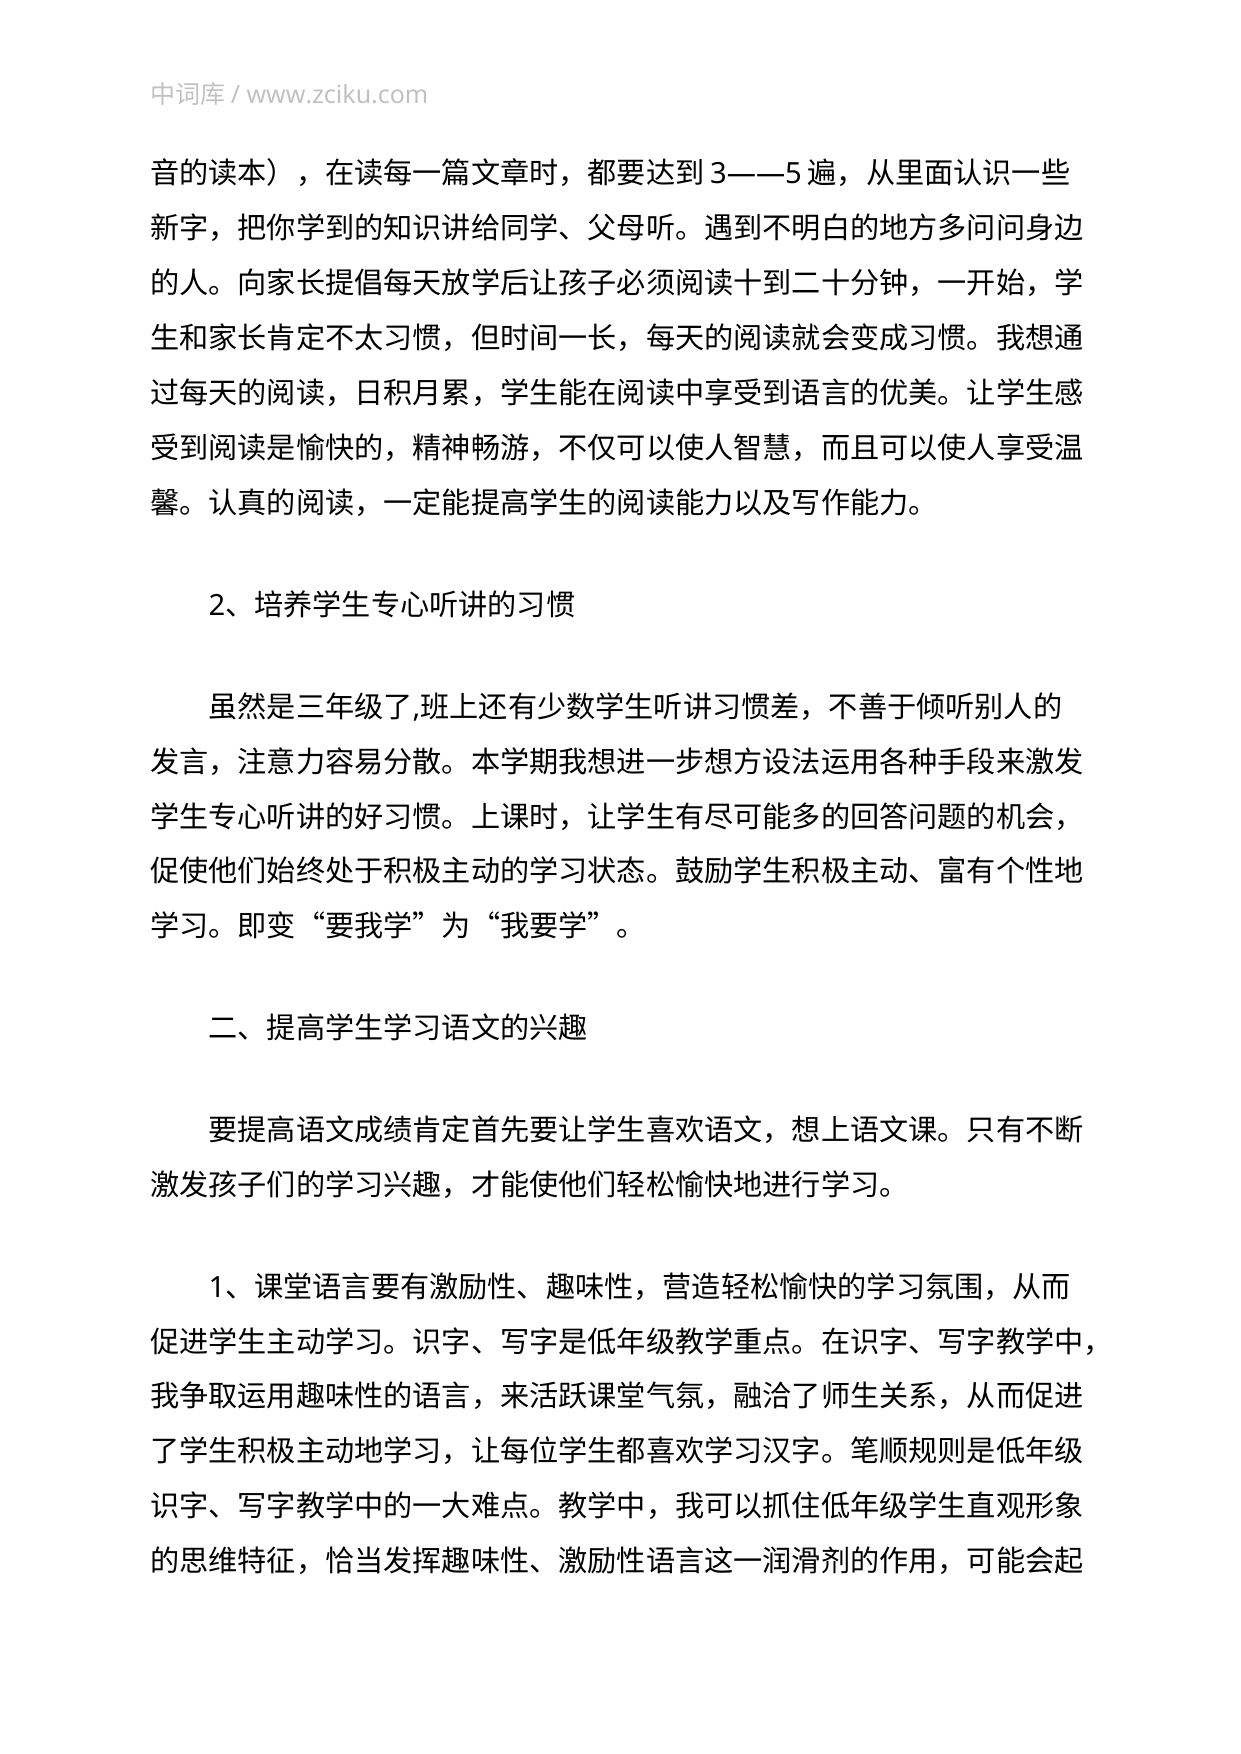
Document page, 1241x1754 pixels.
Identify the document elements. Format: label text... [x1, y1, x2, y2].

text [150, 1263, 1090, 1580]
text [150, 150, 1090, 522]
text 二、提高学生学习语文的兴趣 [150, 1005, 1090, 1047]
text 要提高语文成绩肯定首先要让学生喜欢语文，想上语文课。只有不断激发孩子们的学习兴趣，才能使他们轻松愉快地进行学习。 [150, 1106, 1090, 1204]
text 2、培养学生专心听讲的习惯 [150, 581, 1090, 624]
text 虽然是三年级了,班上还有少数学生听讲习惯差，不善于倾听别人的发言，注意力容易分散。本学期我想进一步想方设法运用各种手段来激发学生专心听讲的好习惯。上课时，让学生有尽可能多的回答问题的机会，促使他们始终处于积极主动的学习状态。鼓励学生积极主动、富有个性地学习。即变“要我学”为“我要学”。 [150, 683, 1090, 945]
